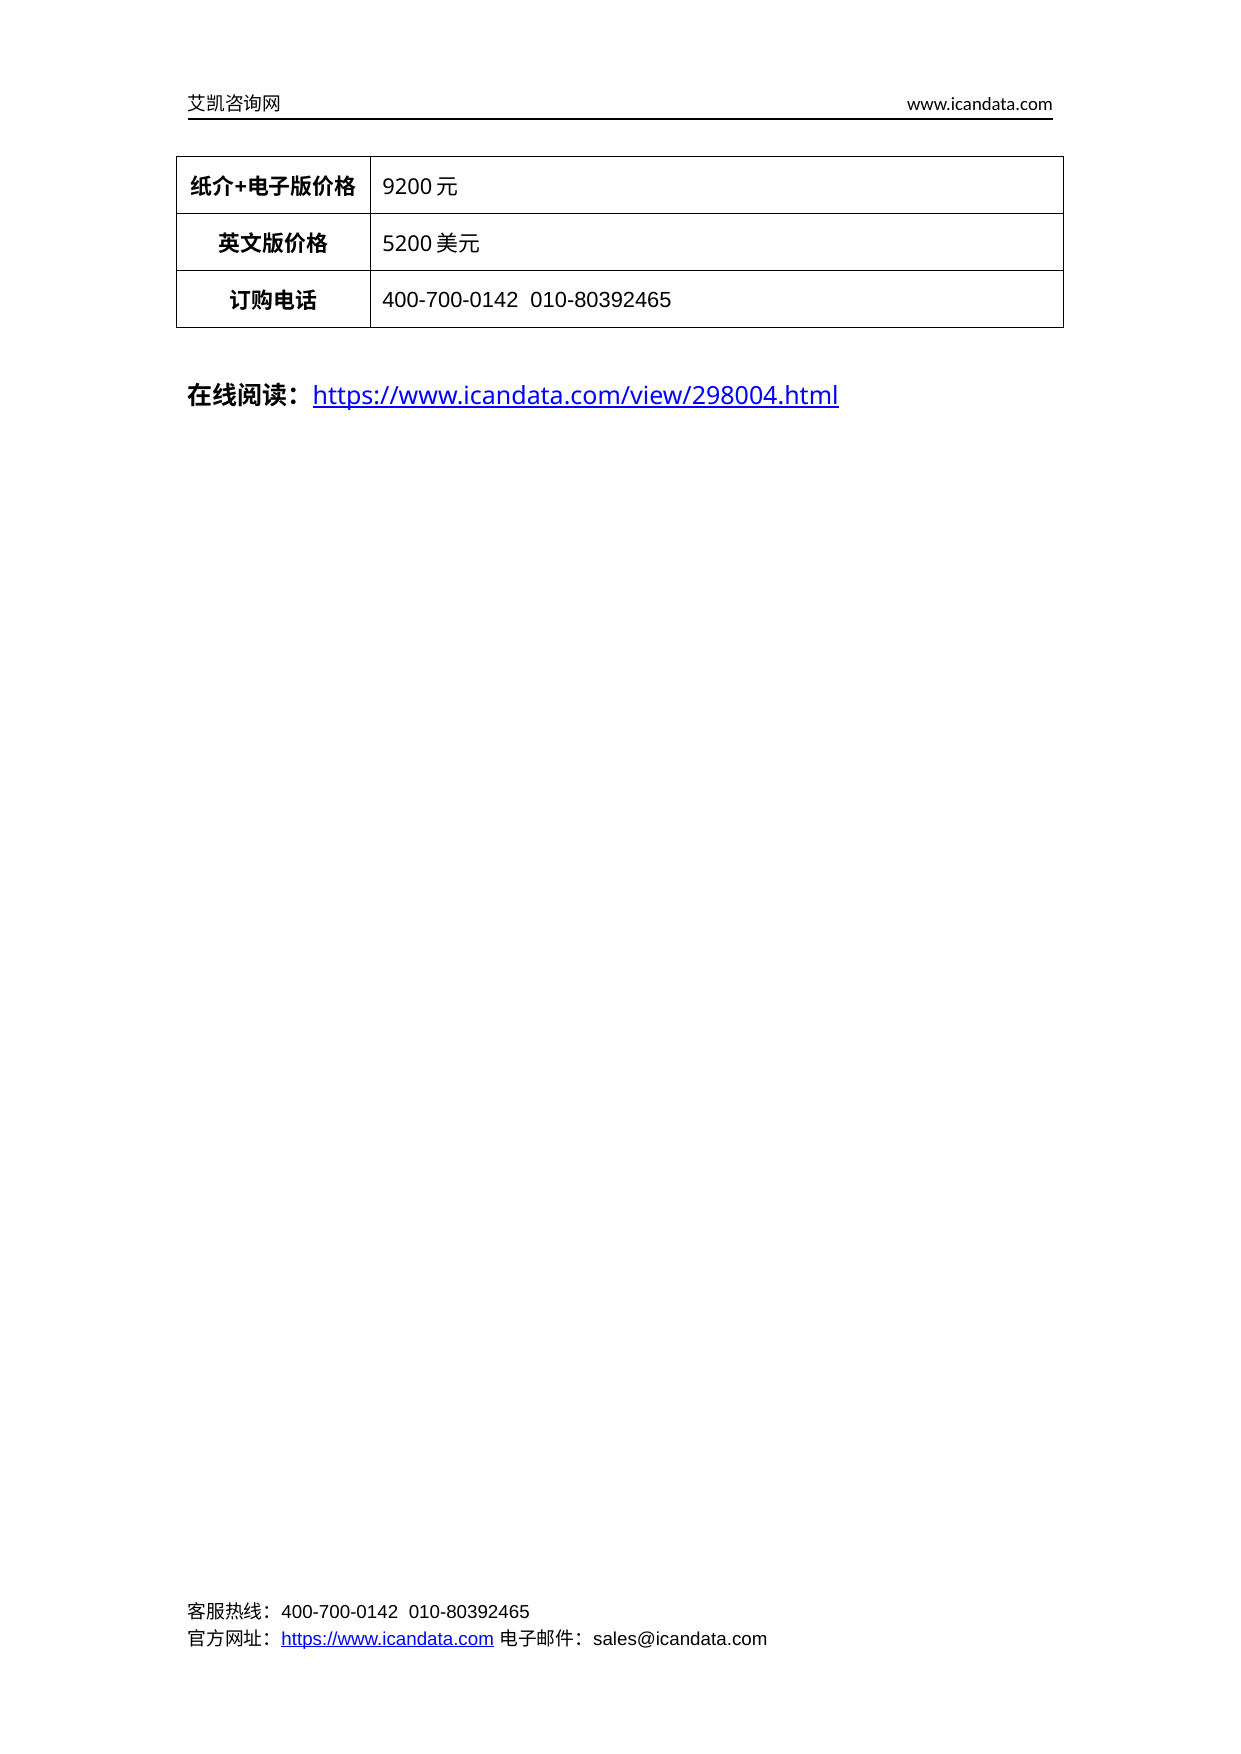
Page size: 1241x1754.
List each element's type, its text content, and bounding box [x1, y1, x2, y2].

table_cell 9200元 [371, 157, 1063, 213]
text 在线阅读：https://www.icandata.com/view/298004.html [187, 361, 1053, 426]
table_cell 纸介+电子版价格 [177, 157, 370, 213]
table_cell 订购电话 [177, 271, 370, 327]
table_cell 400-700-0142 010-80392465 [371, 271, 1063, 327]
table_cell 英文版价格 [177, 214, 370, 270]
table_cell 5200美元 [371, 214, 1063, 270]
